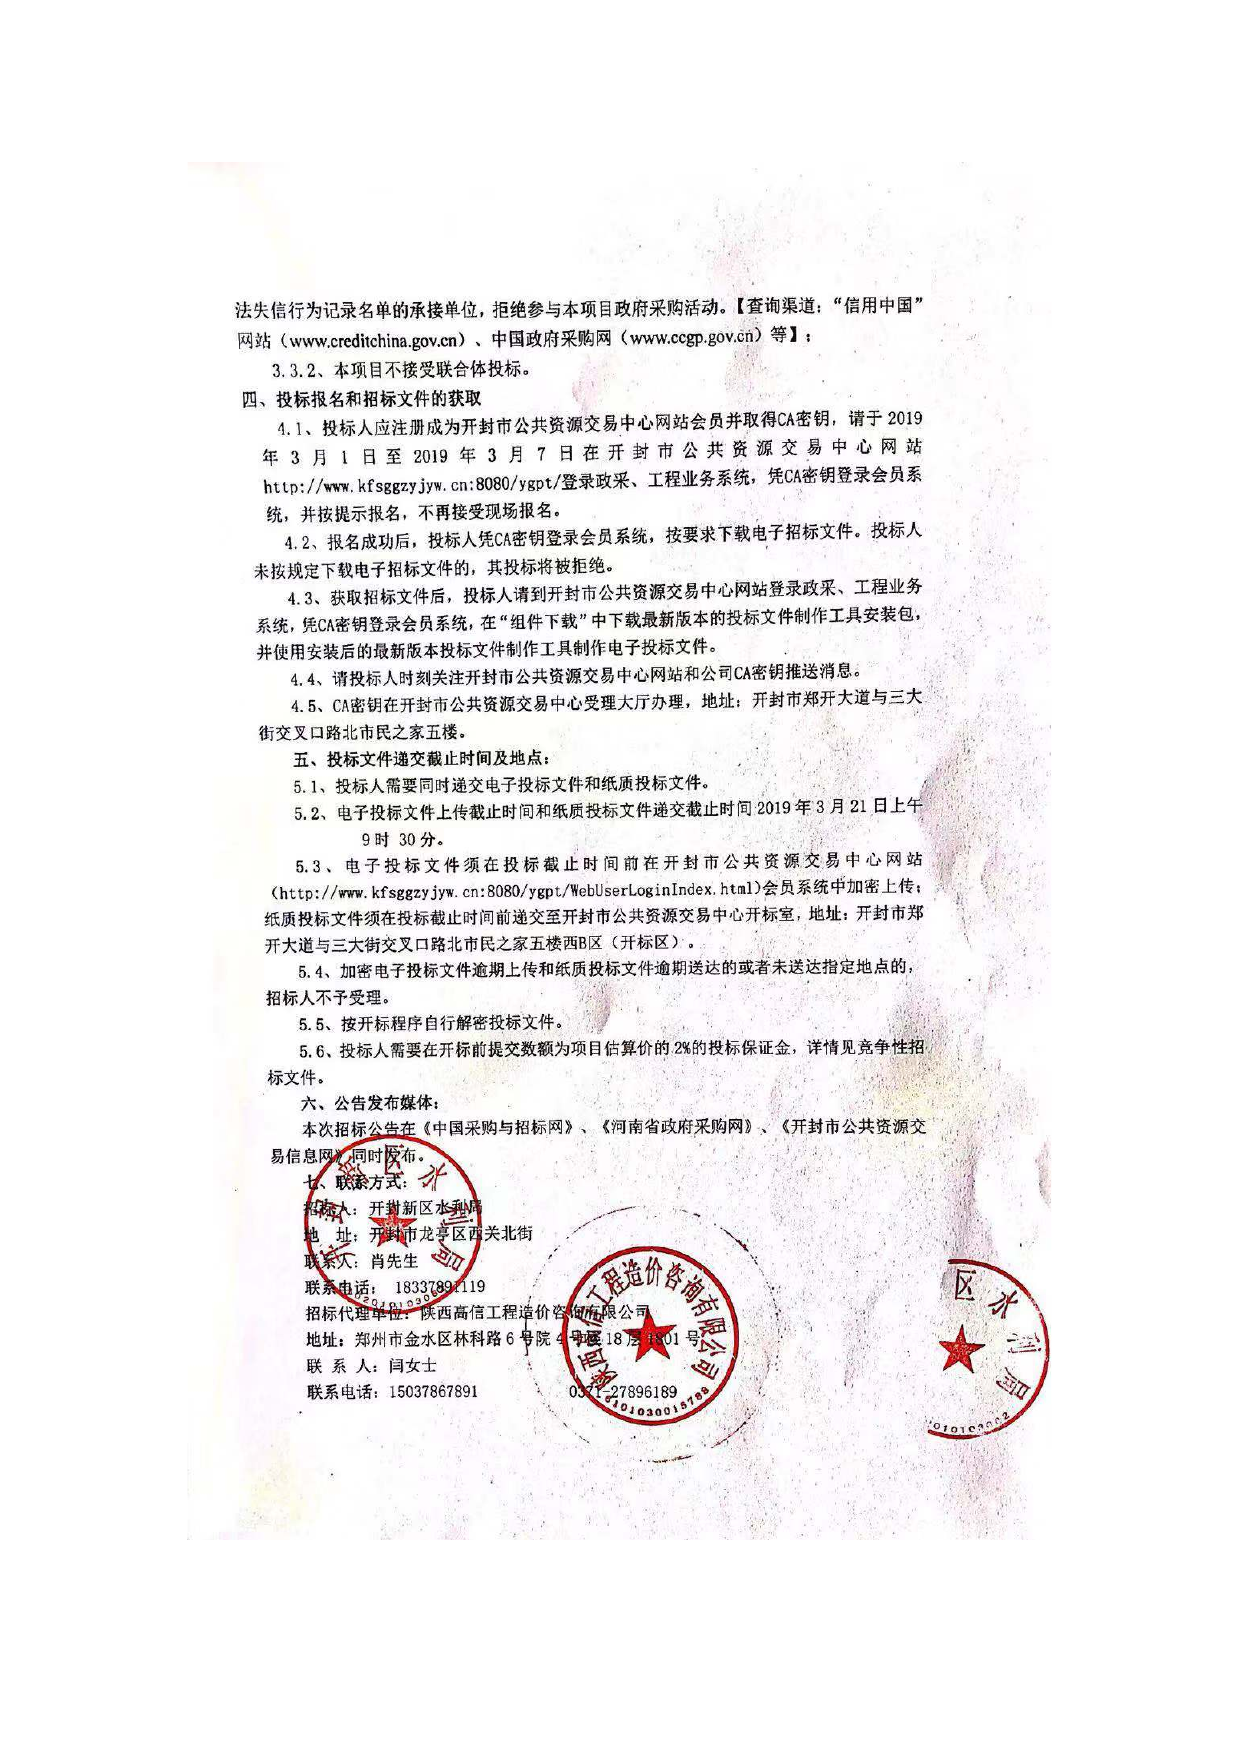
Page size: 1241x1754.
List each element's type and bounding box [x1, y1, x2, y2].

picture [187, 162, 1052, 1540]
